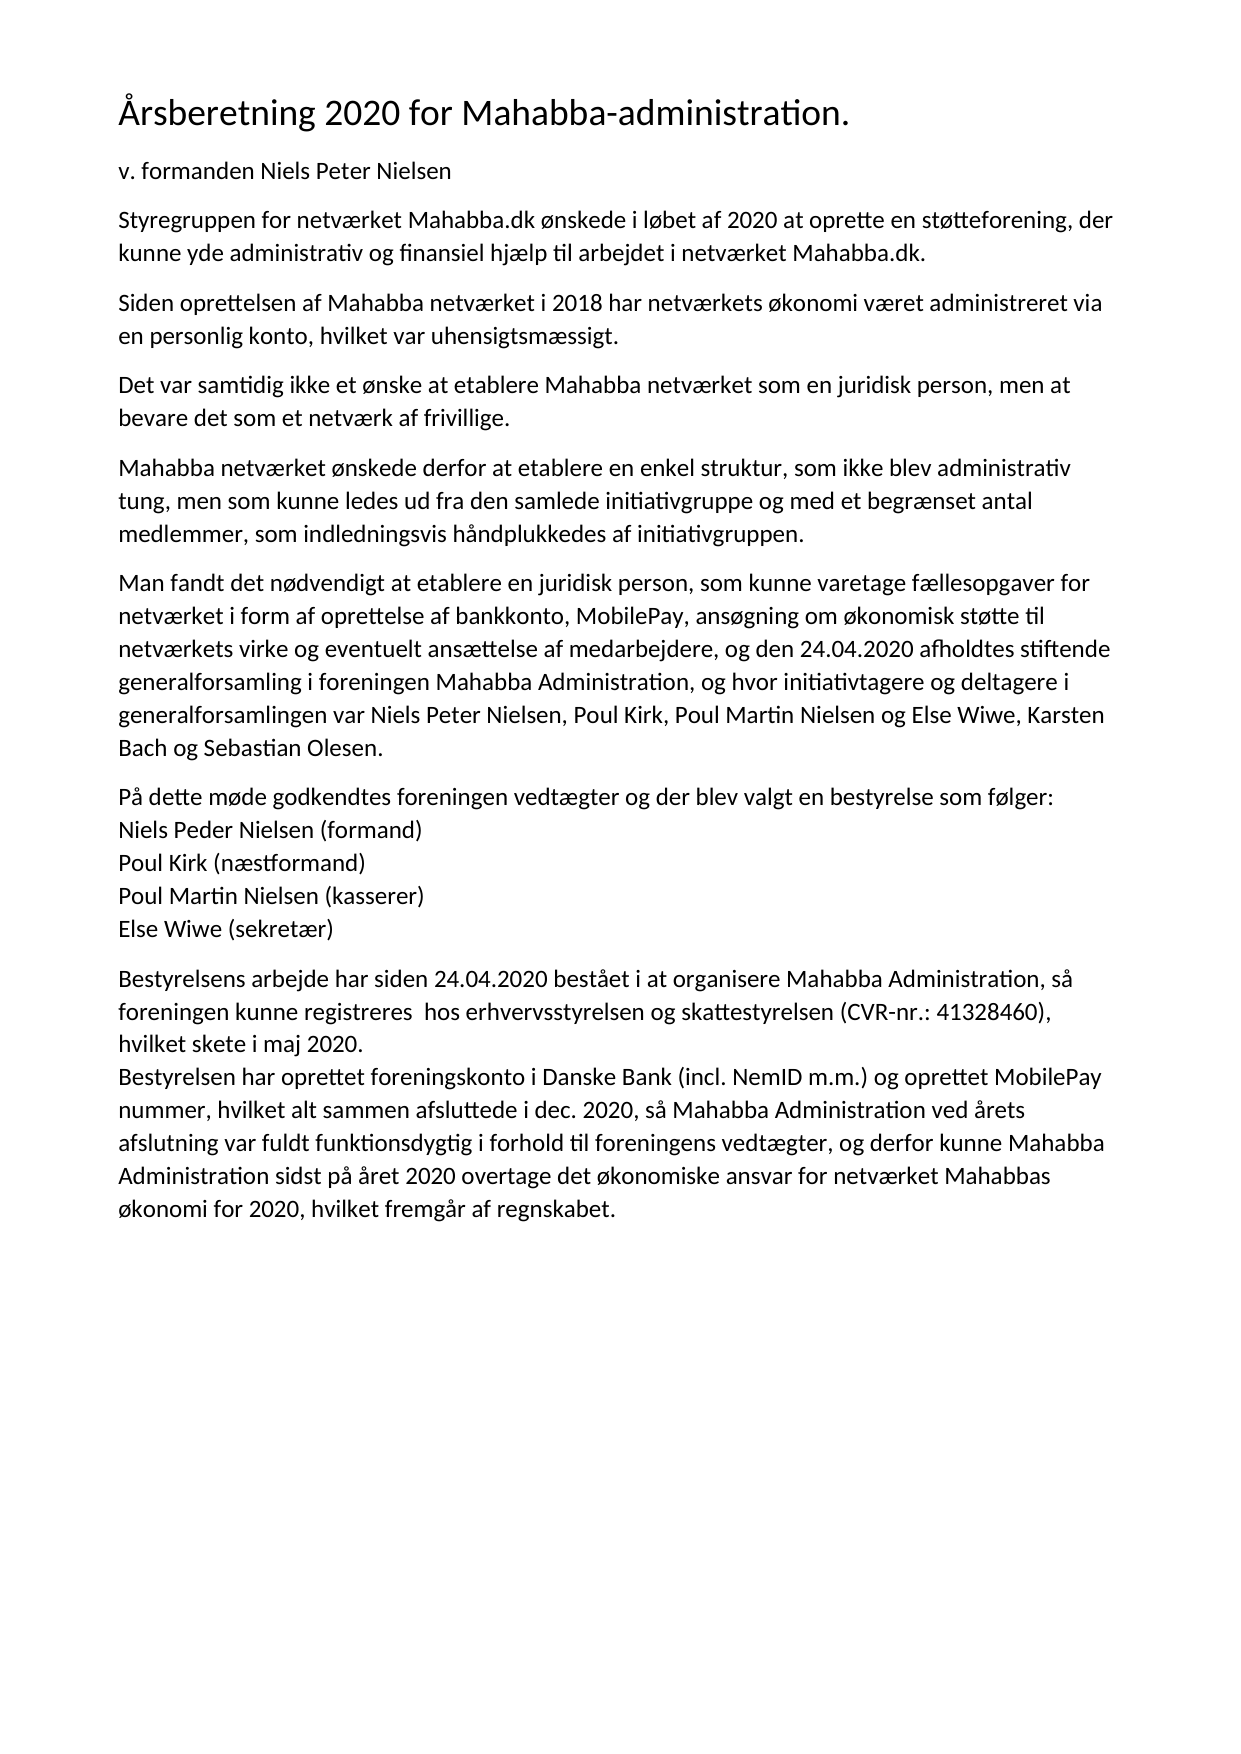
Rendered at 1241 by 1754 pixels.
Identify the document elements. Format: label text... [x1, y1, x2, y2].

text På dette møde godkendtes foreningen vedtægter og der blev valgt en bestyrelse som følger: Niels Peder Nielsen (formand) Poul Kirk (næstformand) Poul Martin Nielsen (kasserer) Else Wiwe (sekretær) [118, 781, 1122, 944]
text Styregruppen for netværket Mahabba.dk ønskede i løbet af 2020 at oprette en støtteforening, der kunne yde administrativ og finansiel hjælp til arbejdet i netværket Mahabba.dk. [118, 204, 1122, 268]
text Årsberetning 2020 for Mahabba-administration. [118, 89, 1122, 134]
text Man fandt det nødvendigt at etablere en juridisk person, som kunne varetage fællesopgaver for netværket i form af oprettelse af bankkonto, MobilePay, ansøgning om økonomisk støtte til netværkets virke og eventuelt ansættelse af medarbejdere, og den 24.04.2020 afholdtes stiftende generalforsamling i foreningen Mahabba Administration, og hvor initiativtagere og deltagere i generalforsamlingen var Niels Peter Nielsen, Poul Kirk, Poul Martin Nielsen og Else Wiwe, Karsten Bach og Sebastian Olesen. [118, 567, 1122, 762]
text Bestyrelsens arbejde har siden 24.04.2020 bestået i at organisere Mahabba Administration, så foreningen kunne registreres hos erhvervsstyrelsen og skattestyrelsen (CVR-nr.: 41328460), hvilket skete i maj 2020. Bestyrelsen har oprettet foreningskonto i Danske Bank (incl. NemID m.m.) og oprettet MobilePay nummer, hvilket alt sammen afsluttede i dec. 2020, så Mahabba Administration ved årets afslutning var fuldt funktionsdygtig i forhold til foreningens vedtægter, og derfor kunne Mahabba Administration sidst på året 2020 overtage det økonomiske ansvar for netværket Mahabbas økonomi for 2020, hvilket fremgår af regnskabet. [118, 963, 1122, 1224]
text Mahabba netværket ønskede derfor at etablere en enkel struktur, som ikke blev administrativ tung, men som kunne ledes ud fra den samlede initiativgruppe og med et begrænset antal medlemmer, som indledningsvis håndplukkedes af initiativgruppen. [118, 452, 1122, 548]
text Siden oprettelsen af Mahabba netværket i 2018 har netværkets økonomi været administreret via en personlig konto, hvilket var uhensigtsmæssigt. [118, 287, 1122, 350]
text Det var samtidig ikke et ønske at etablere Mahabba netværket som en juridisk person, men at bevare det som et netværk af frivillige. [118, 369, 1122, 433]
text v. formanden Niels Peter Nielsen [118, 155, 1122, 185]
